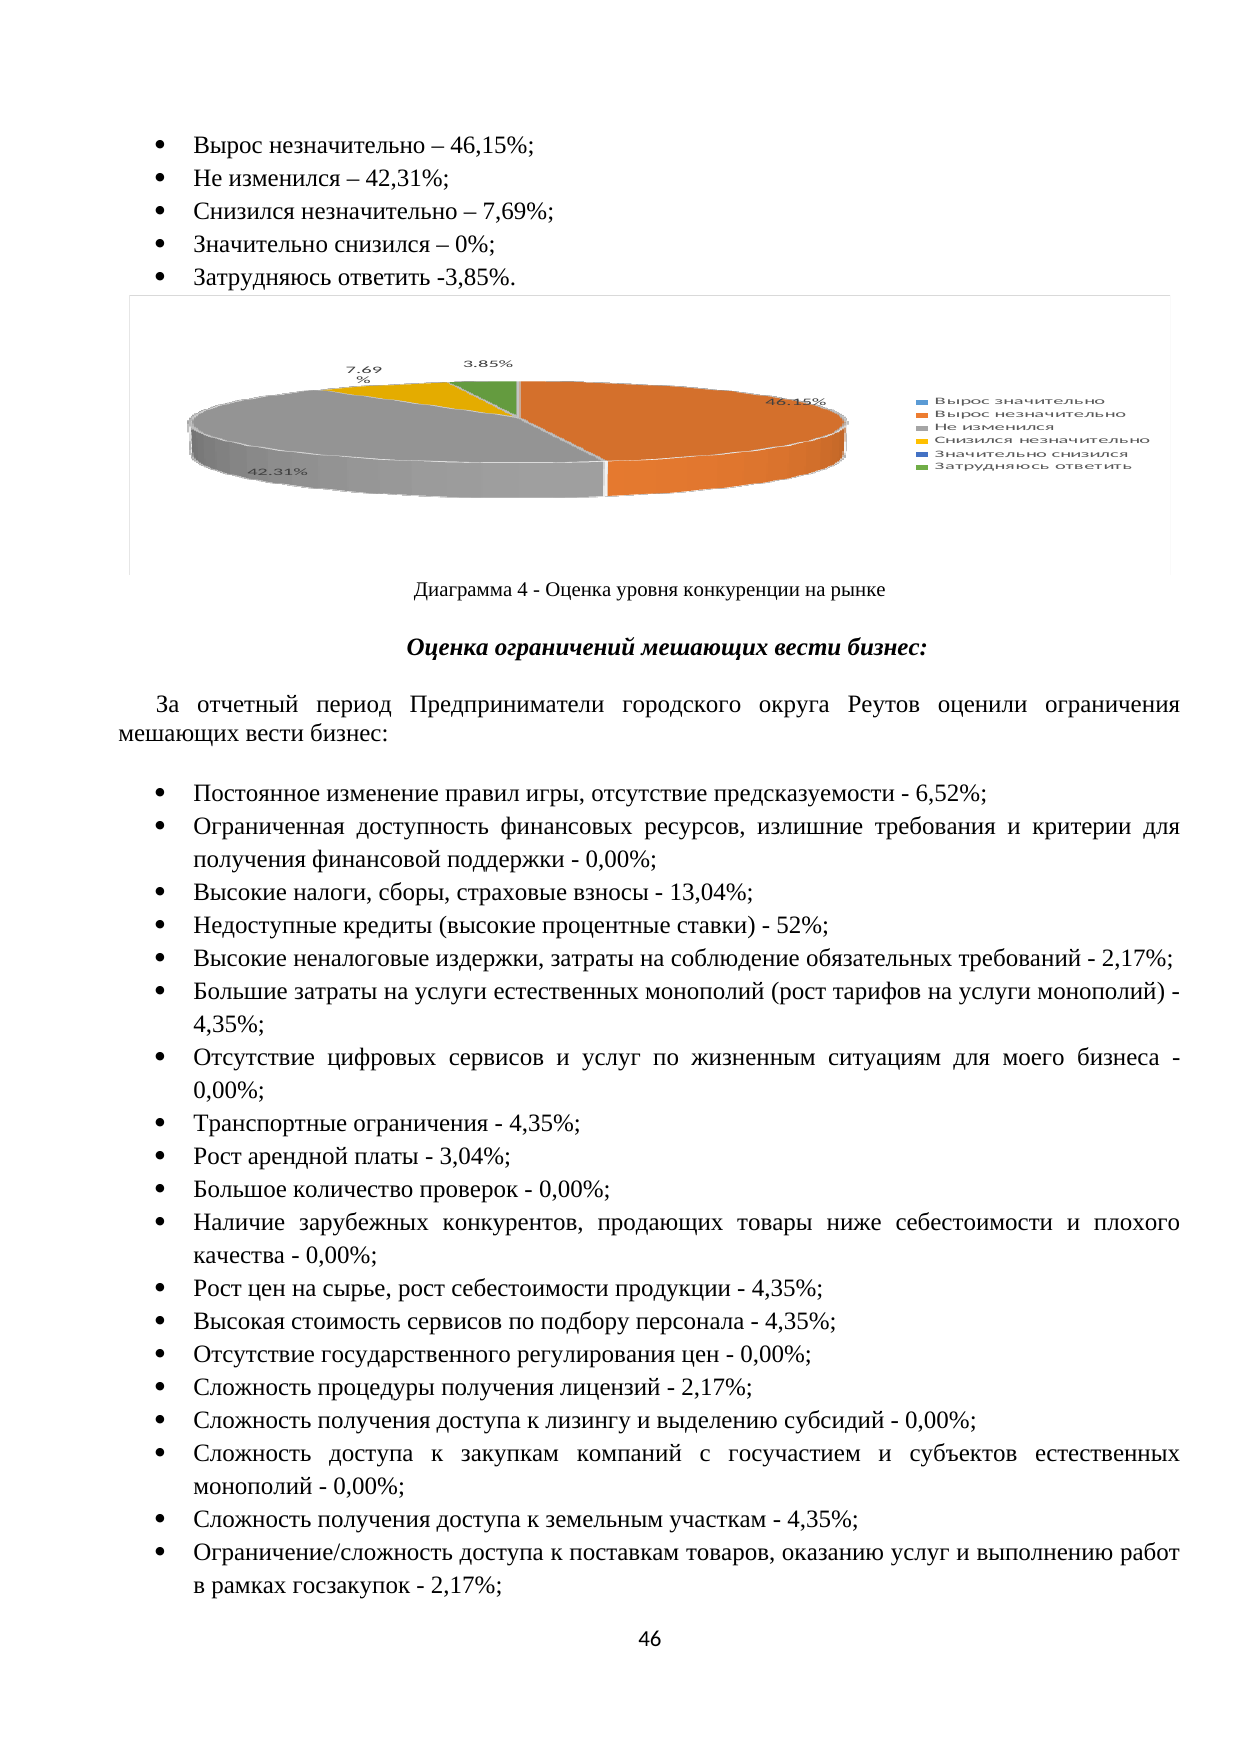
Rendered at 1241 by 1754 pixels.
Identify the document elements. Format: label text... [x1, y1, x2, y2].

list Сложность процедуры получения лицензий - 2,17%; [156, 1372, 1181, 1401]
list Отсутствие цифровых сервисов и услуг по жизненным ситуациям для моего бизнеса - 0,00%; [156, 1042, 1181, 1104]
text Оценка ограничений мешающих вести бизнес: [118, 632, 1181, 661]
list Большое количество проверок - 0,00%; [156, 1174, 1181, 1203]
list Вырос незначительно – 46,15%; [156, 130, 1181, 158]
list Недоступные кредиты (высокие процентные ставки) - 52%; [156, 910, 1181, 939]
list Большие затраты на услуги естественных монополий (рост тарифов на услуги монополий) - 4,35%; [156, 976, 1181, 1038]
list Значительно снизился – 0%; [156, 229, 1181, 258]
list Сложность доступа к закупкам компаний с госучастием и субъектов естественных монополий - 0,00%; [156, 1438, 1181, 1500]
list Снизился незначительно – 7,69%; [156, 196, 1181, 224]
list Высокие неналоговые издержки, затраты на соблюдение обязательных требований - 2,17%; [156, 943, 1181, 972]
list Рост цен на сырье, рост себестоимости продукции - 4,35%; [156, 1273, 1181, 1302]
list Высокие налоги, сборы, страховые взносы - 13,04%; [156, 877, 1181, 906]
list Рост арендной платы - 3,04%; [156, 1141, 1181, 1170]
text Диаграмма 4 - Оценка уровня конкуренции на рынке [118, 577, 1181, 601]
list Сложность получения доступа к земельным участкам - 4,35%; [156, 1504, 1181, 1533]
text За отчетный период Предприниматели городского округа Реутов оценили ограничения мешающих вести бизнес: [118, 689, 1181, 747]
list Отсутствие государственного регулирования цен - 0,00%; [156, 1339, 1181, 1368]
list Наличие зарубежных конкурентов, продающих товары ниже себестоимости и плохого качества - 0,00%; [156, 1207, 1181, 1269]
list Постоянное изменение правил игры, отсутствие предсказуемости - 6,52%; [156, 778, 1181, 807]
list Высокая стоимость сервисов по подбору персонала - 4,35%; [156, 1306, 1181, 1335]
list Сложность получения доступа к лизингу и выделению субсидий - 0,00%; [156, 1405, 1181, 1434]
list Затрудняюсь ответить -3,85%. [156, 262, 1181, 291]
list Не изменился – 42,31%; [156, 163, 1181, 192]
list Транспортные ограничения - 4,35%; [156, 1108, 1181, 1137]
list Ограниченная доступность финансовых ресурсов, излишние требования и критерии для получения финансовой поддержки - 0,00%; [156, 811, 1181, 873]
list Ограничение/сложность доступа к поставкам товаров, оказанию услуг и выполнению работ в рамках госзакупок - 2,17%; [156, 1537, 1181, 1599]
